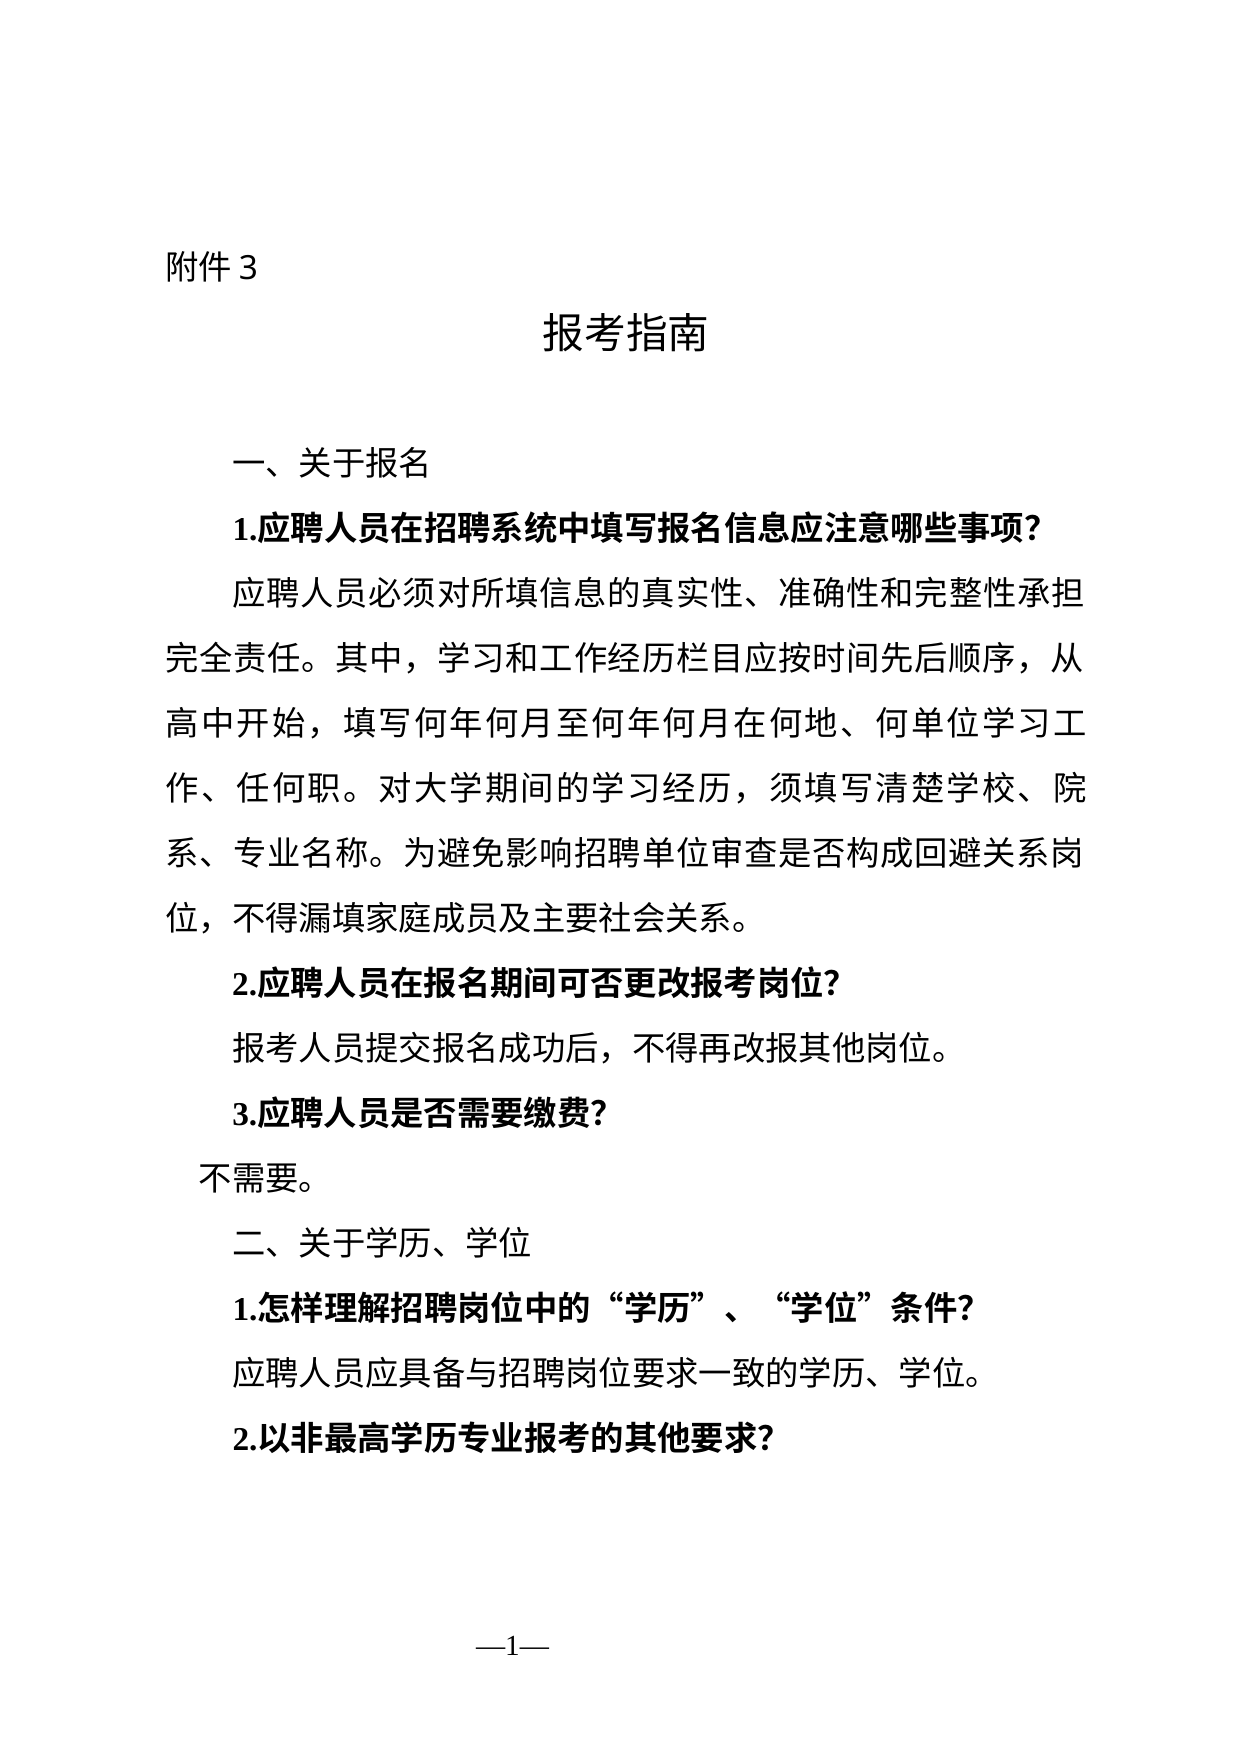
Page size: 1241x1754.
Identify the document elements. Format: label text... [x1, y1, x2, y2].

list 1.怎样理解招聘岗位中的“学历”、“学位”条件？ [165, 1273, 1087, 1338]
text 1.应聘人员在招聘系统中填写报名信息应注意哪些事项？ [165, 493, 1087, 558]
list 二、关于学历、学位 [165, 1208, 1087, 1273]
text 报考人员提交报名成功后，不得再改报其他岗位。 [232, 1013, 1087, 1078]
text 一、关于报名 [165, 428, 1087, 493]
text 应聘人员必须对所填信息的真实性、准确性和完整性承担完全责任。其中，学习和工作经历栏目应按时间先后顺序，从高中开始，填写何年何月至何年何月在何地、何单位学习工作、任何职。对大学期间的学习经历，须填写清楚学校、院系、专业名称。为避免影响招聘单位审查是否构成回避关系岗位，不得漏填家庭成员及主要社会关系。 [165, 558, 1087, 948]
text 不需要。 [165, 1143, 1087, 1208]
text 附件3 [165, 233, 1087, 298]
text 报考指南 [165, 298, 1087, 363]
list 2.以非最高学历专业报考的其他要求？ [165, 1403, 1087, 1468]
text 3.应聘人员是否需要缴费？ [232, 1078, 1087, 1143]
text 应聘人员应具备与招聘岗位要求一致的学历、学位。 [165, 1338, 1087, 1403]
text 2.应聘人员在报名期间可否更改报考岗位？ [232, 948, 1087, 1013]
